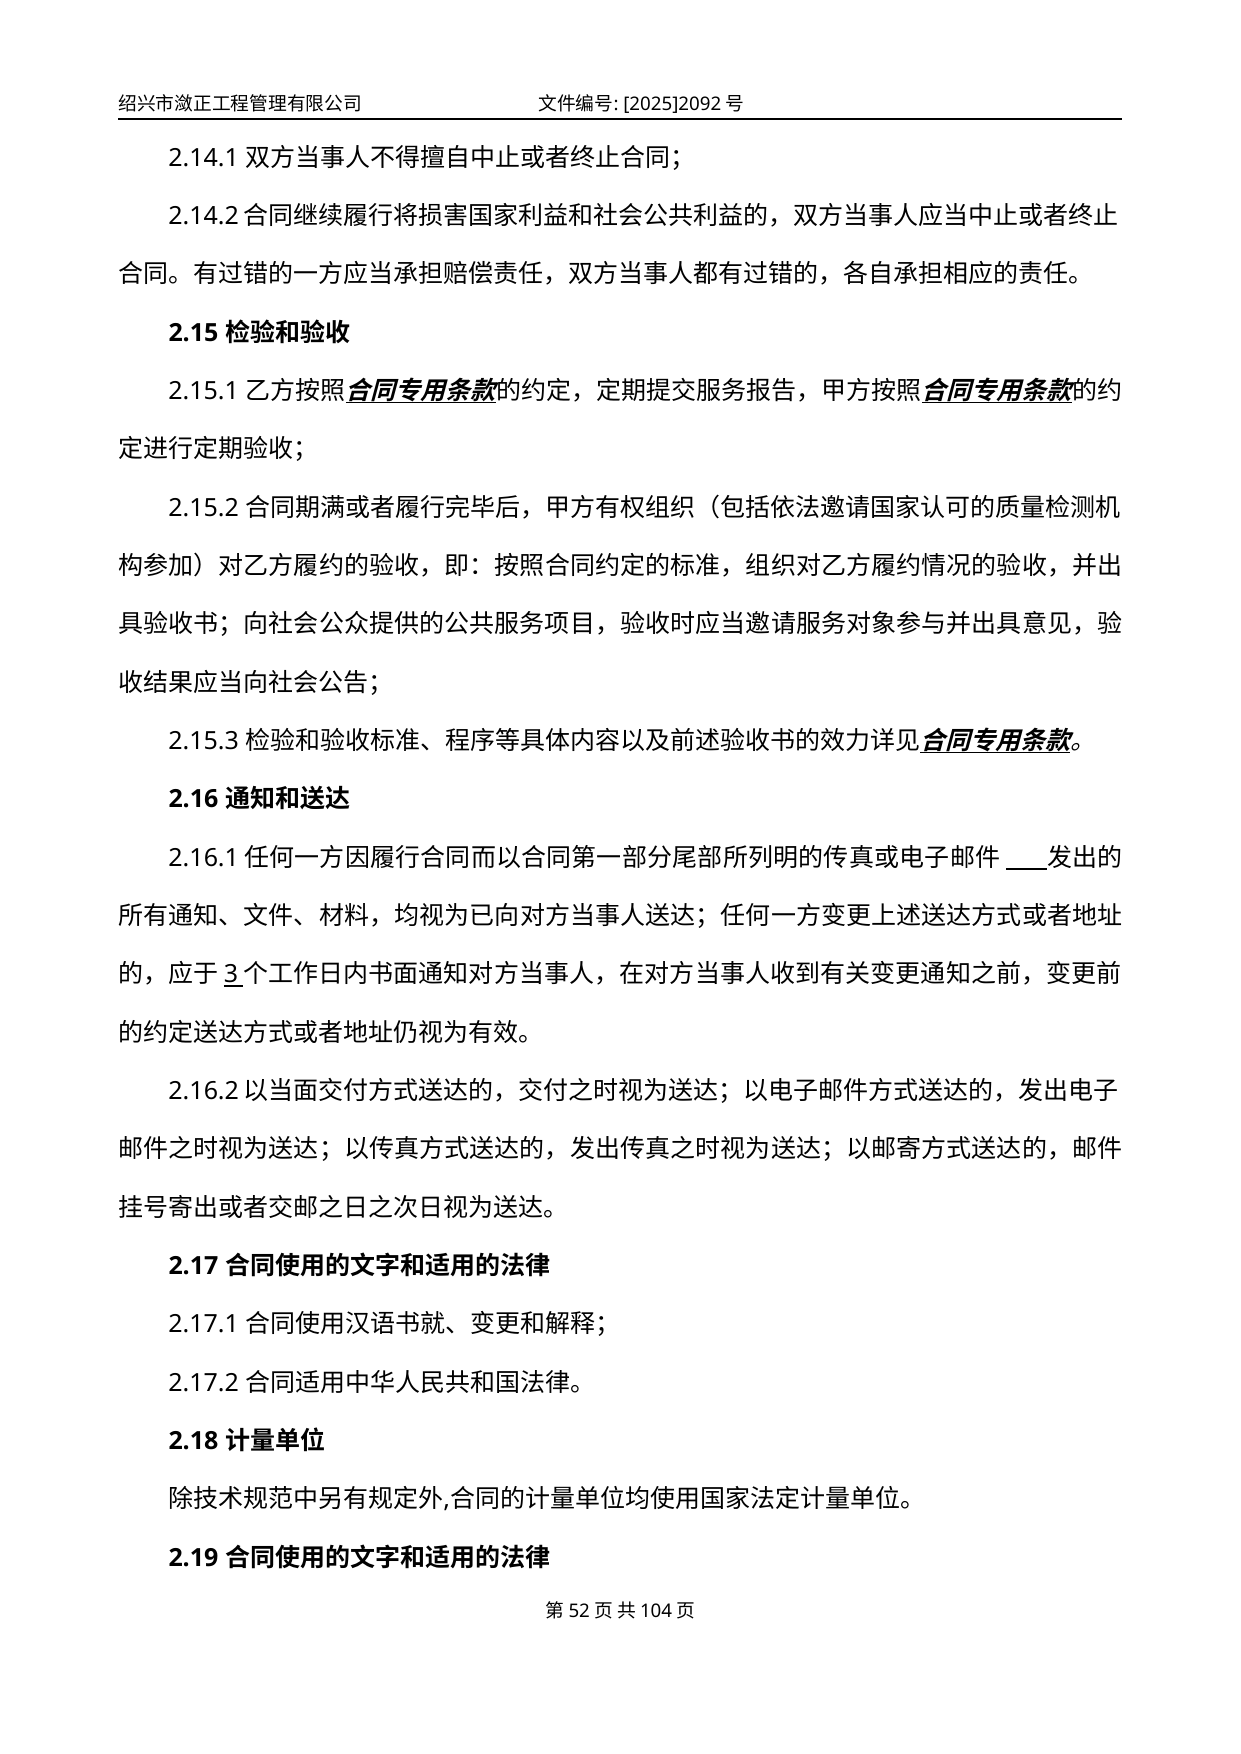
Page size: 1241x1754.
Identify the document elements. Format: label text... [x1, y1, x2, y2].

text 2.15.3 检验和验收标准、程序等具体内容以及前述验收书的效力详见合同专用条款。 [118, 703, 1122, 761]
text 除技术规范中另有规定外,合同的计量单位均使用国家法定计量单位。 [118, 1461, 1122, 1519]
text 2.17.1 合同使用汉语书就、变更和解释； [118, 1286, 1122, 1344]
text 2.15 检验和验收 [118, 294, 1122, 353]
text 2.15.1 乙方按照合同专用条款的约定，定期提交服务报告，甲方按照合同专用条款的约定进行定期验收； [118, 353, 1122, 469]
text 2.18 计量单位 [118, 1403, 1122, 1461]
text 2.16.1任何一方因履行合同而以合同第一部分尾部所列明的传真或电子邮件 发出的所有通知、文件、材料，均视为已向对方当事人送达；任何一方变更上述送达方式或者地址的，应于3个工作日内书面通知对方当事人，在对方当事人收到有关变更通知之前，变更前的约定送达方式或者地址仍视为有效。 [118, 819, 1122, 1053]
text 2.15.2 合同期满或者履行完毕后，甲方有权组织（包括依法邀请国家认可的质量检测机构参加）对乙方履约的验收，即：按照合同约定的标准，组织对乙方履约情况的验收，并出具验收书；向社会公众提供的公共服务项目，验收时应当邀请服务对象参与并出具意见，验收结果应当向社会公告； [118, 469, 1122, 703]
text 2.16 通知和送达 [118, 761, 1122, 819]
text 2.17.2 合同适用中华人民共和国法律。 [118, 1344, 1122, 1403]
text 2.14.1 双方当事人不得擅自中止或者终止合同； [118, 120, 1122, 178]
text 2.16.2以当面交付方式送达的，交付之时视为送达；以电子邮件方式送达的，发出电子邮件之时视为送达；以传真方式送达的，发出传真之时视为送达；以邮寄方式送达的，邮件挂号寄出或者交邮之日之次日视为送达。 [118, 1053, 1122, 1228]
text 2.17 合同使用的文字和适用的法律 [118, 1228, 1122, 1286]
text 2.19 合同使用的文字和适用的法律 [118, 1519, 1122, 1578]
text 2.14.2合同继续履行将损害国家利益和社会公共利益的，双方当事人应当中止或者终止合同。有过错的一方应当承担赔偿责任，双方当事人都有过错的，各自承担相应的责任。 [118, 178, 1122, 294]
